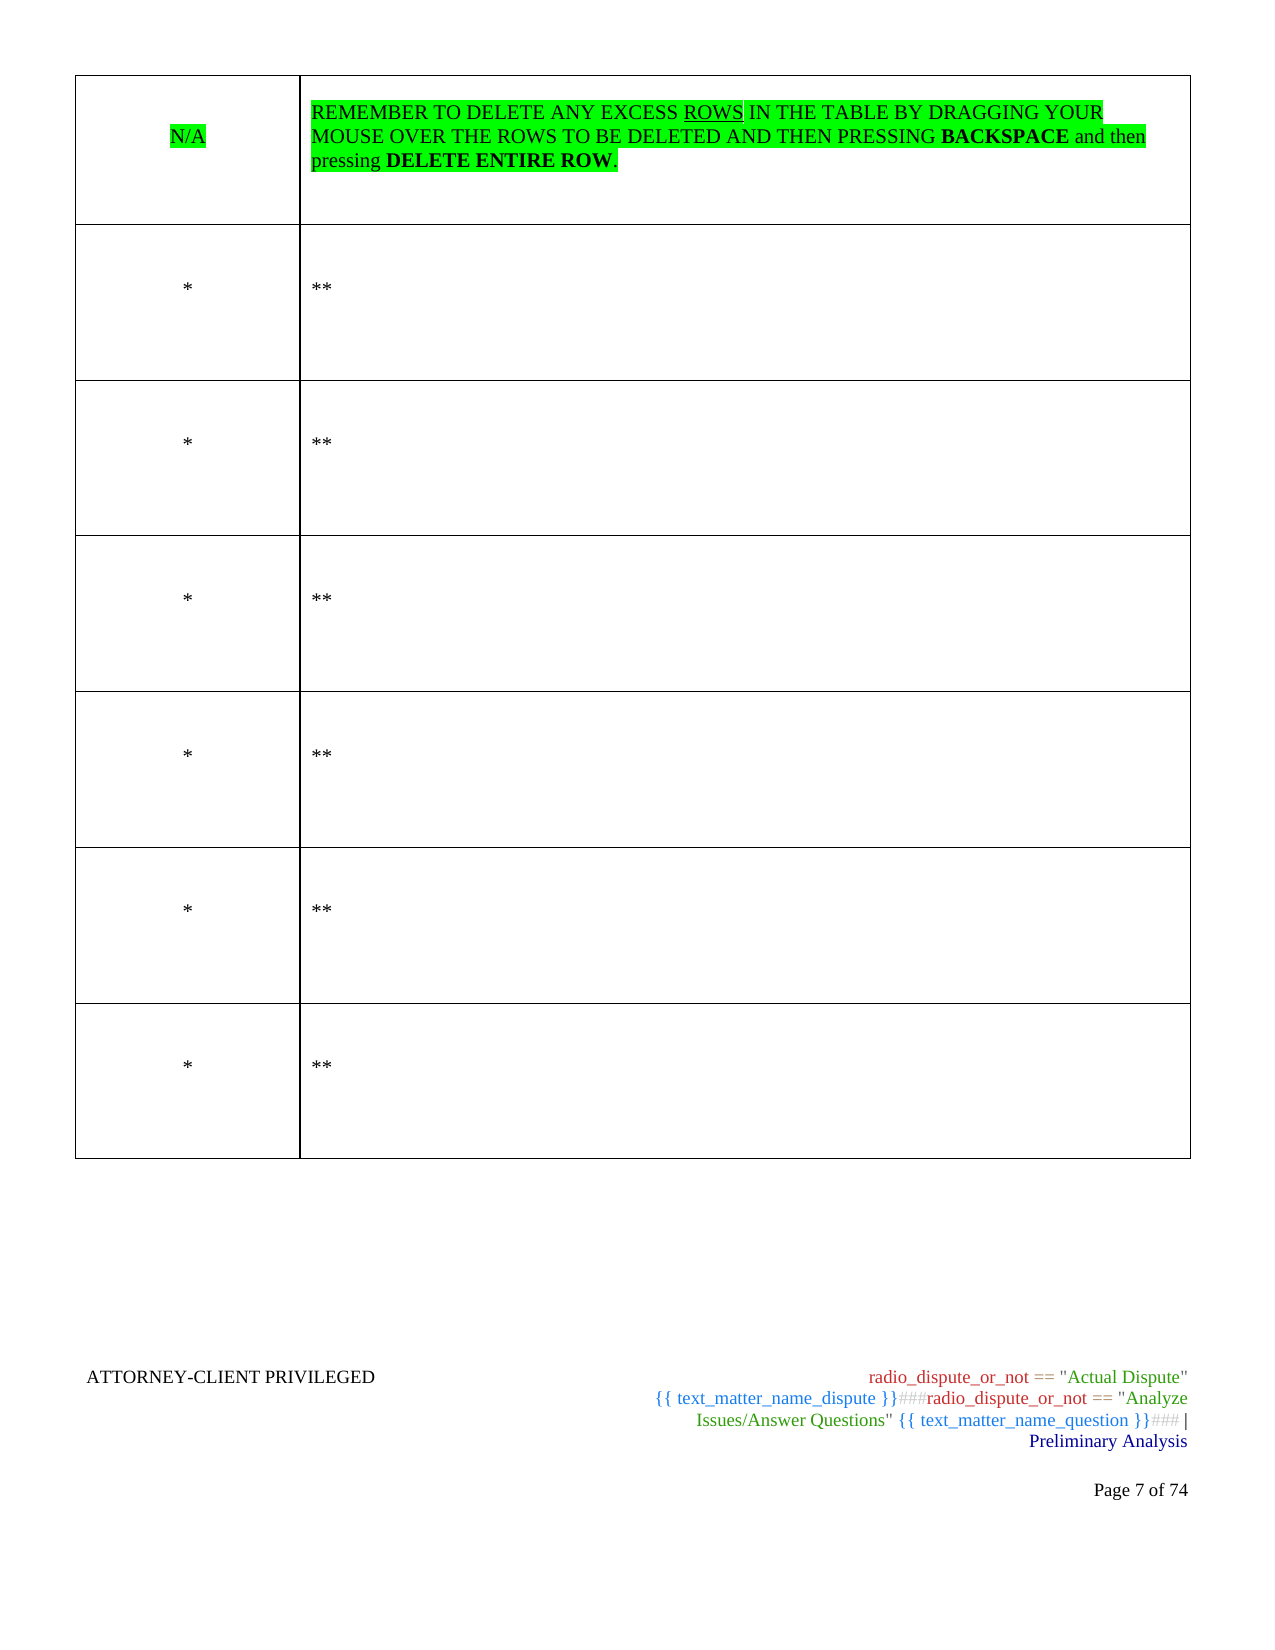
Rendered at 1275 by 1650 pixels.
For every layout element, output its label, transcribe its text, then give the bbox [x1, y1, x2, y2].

table_cell ** [301, 381, 1190, 535]
table_cell * [76, 692, 299, 847]
table_cell * [76, 848, 299, 1002]
table_cell ** [301, 225, 1190, 379]
table_cell ** [301, 1004, 1190, 1158]
table_cell ** [301, 692, 1190, 847]
table_cell * [76, 381, 299, 535]
table_cell REMEMBER TO DELETE ANY EXCESS ROWS IN THE TABLE BY DRAGGING YOUR MOUSE OVER THE ROWS TO BE DELETED AND THEN PRESSING BACKSPACE and then pressing DELETE ENTIRE ROW. [301, 76, 1190, 224]
table_cell ** [301, 848, 1190, 1002]
table_cell * [76, 1004, 299, 1158]
table_cell * [76, 536, 299, 691]
table_cell N/A [76, 76, 299, 224]
table_cell * [76, 225, 299, 379]
table_cell ** [301, 536, 1190, 691]
